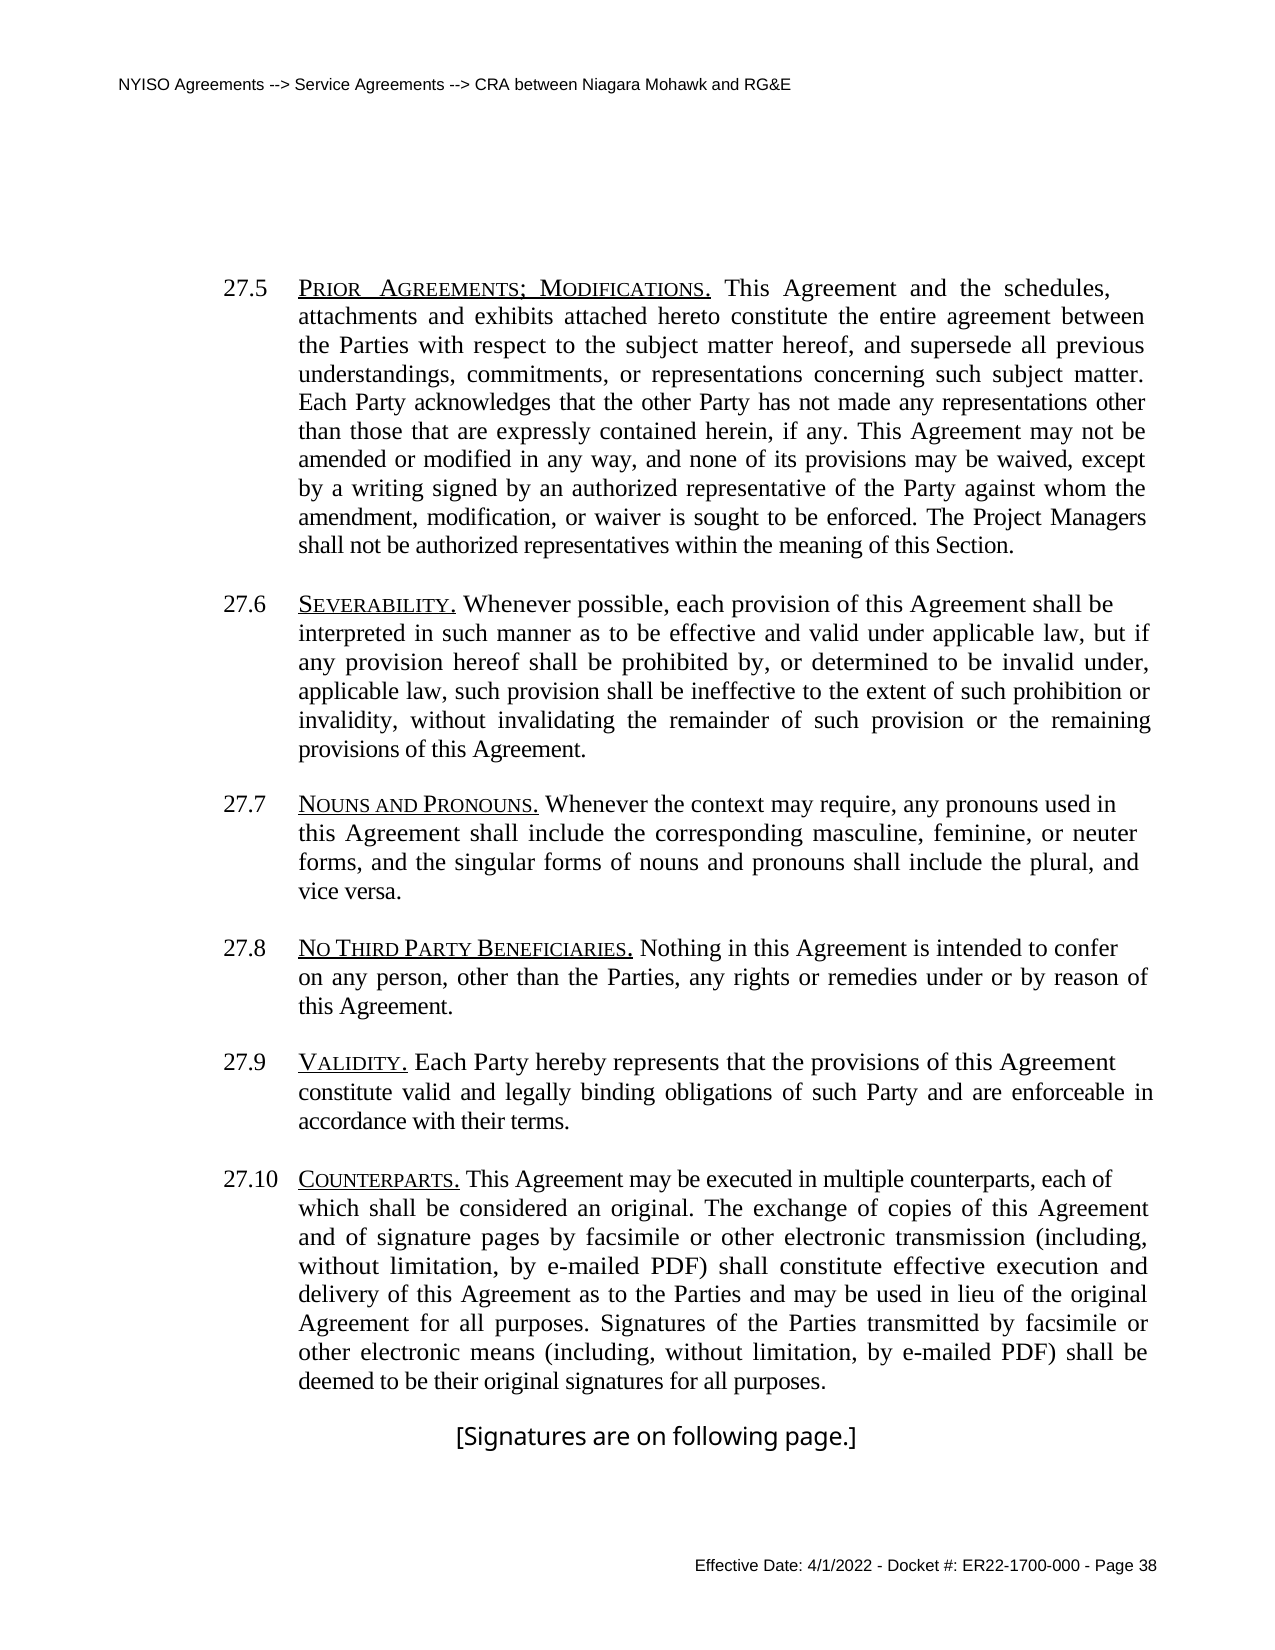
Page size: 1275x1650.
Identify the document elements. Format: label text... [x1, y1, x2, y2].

text attachments and exhibits attached hereto constitute the entire agreement between the Parties with respect to the subject matter hereof, and supersede all previous understandings, commitments, or representations concerning such subject matter. Each Party acknowledges that the other Party has not made any representations other than those that are expressly contained herein, if any. This Agreement may not be amended or modified in any way, and none of its provisions may be waived, except by a writing signed by an authorized representative of the Party against whom the amendment, modification, or waiver is sought to be enforced. The Project Managers shall not be authorized representatives within the meaning of this Section. [298, 302, 1156, 559]
text interpreted in such manner as to be effective and valid under applicable law, but if any provision hereof shall be prohibited by, or determined to be invalid under, applicable law, such provision shall be ineffective to the extent of such prohibition or invalidity, without invalidating the remainder of such provision or the remaining provisions of this Agreement. [298, 618, 1151, 764]
text 27.7 NOUNS AND PRONOUNS. Whenever the context may require, any pronouns used in [223, 789, 1275, 818]
text 27.5 PRIOR AGREEMENTS; MODIFICATIONS. This Agreement and the schedules, [223, 273, 1275, 302]
text 27.10 COUNTERPARTS. This Agreement may be executed in multiple counterparts, each of [223, 1164, 1275, 1193]
text 27.8 NO THIRD PARTY BENEFICIARIES. Nothing in this Agreement is intended to confer [223, 933, 1275, 962]
text on any person, other than the Parties, any rights or remedies under or by reason of this Agreement. [298, 962, 1149, 1020]
text 27.6 SEVERABILITY. Whenever possible, each provision of this Agreement shall be [223, 589, 1275, 618]
text constitute valid and legally binding obligations of such Party and are enforceable in accordance with their terms. [298, 1077, 1154, 1135]
text [Signatures are on following page.] [456, 1422, 1275, 1451]
text which shall be considered an original. The exchange of copies of this Agreement and of signature pages by facsimile or other electronic transmission (including, without limitation, by e-mailed PDF) shall constitute effective execution and delivery of this Agreement as to the Parties and may be used in lieu of the original Agreement for all purposes. Signatures of the Parties transmitted by facsimile or other electronic means (including, without limitation, by e-mailed PDF) shall be deemed to be their original signatures for all purposes. [298, 1194, 1149, 1395]
text 27.9 VALIDITY. Each Party hereby represents that the provisions of this Agreement [223, 1048, 1275, 1077]
text this Agreement shall include the corresponding masculine, feminine, or neuter forms, and the singular forms of nouns and pronouns shall include the plural, and vice versa. [298, 818, 1149, 906]
